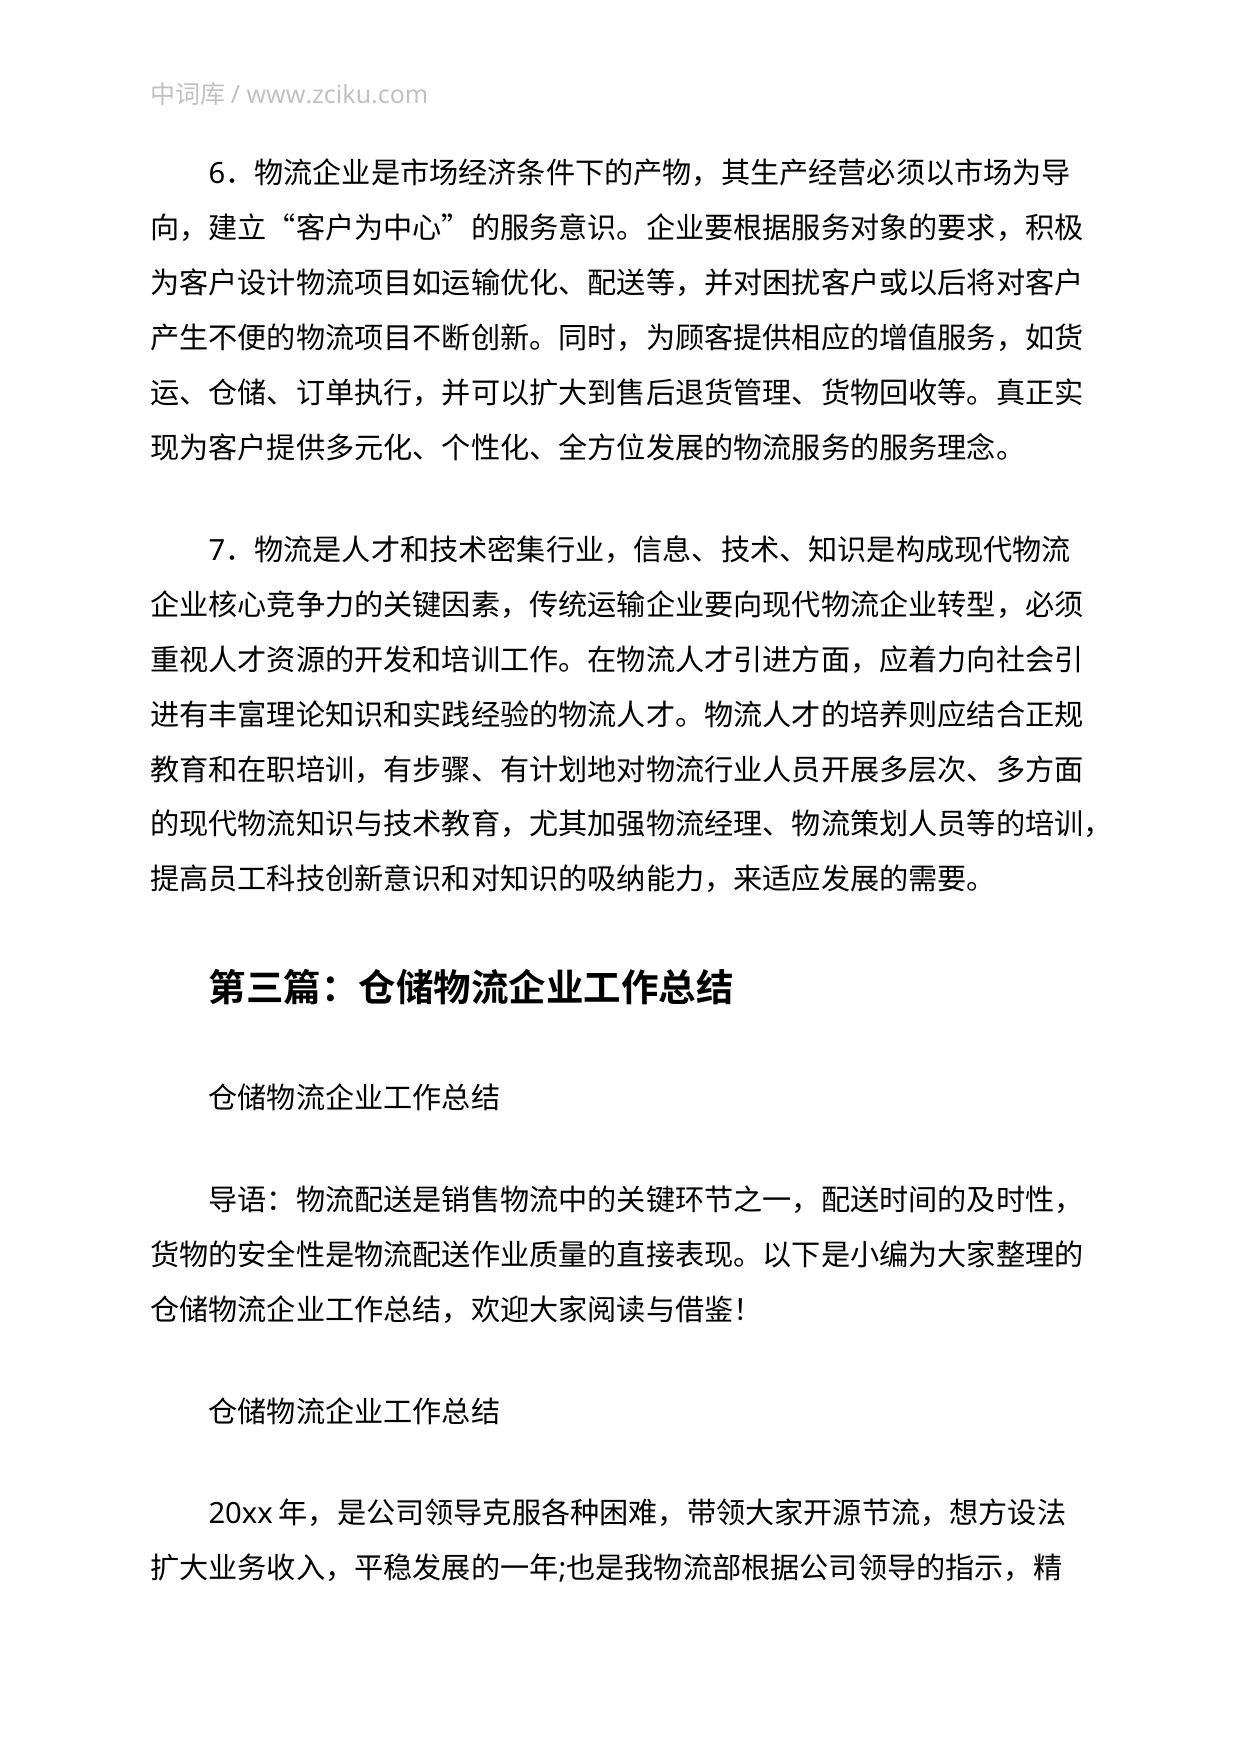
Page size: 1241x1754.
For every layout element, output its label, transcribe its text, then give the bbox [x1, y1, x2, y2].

text 6．物流企业是市场经济条件下的产物，其生产经营必须以市场为导向，建立“客户为中心”的服务意识。企业要根据服务对象的要求，积极为客户设计物流项目如运输优化、配送等，并对困扰客户或以后将对客户产生不便的物流项目不断创新。同时，为顾客提供相应的增值服务，如货运、仓储、订单执行，并可以扩大到售后退货管理、货物回收等。真正实现为客户提供多元化、个性化、全方位发展的物流服务的服务理念。 [150, 150, 1090, 467]
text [150, 1490, 1090, 1587]
text 7．物流是人才和技术密集行业，信息、技术、知识是构成现代物流企业核心竞争力的关键因素，传统运输企业要向现代物流企业转型，必须重视人才资源的开发和培训工作。在物流人才引进方面，应着力向社会引进有丰富理论知识和实践经验的物流人才。物流人才的培养则应结合正规教育和在职培训，有步骤、有计划地对物流行业人员开展多层次、多方面的现代物流知识与技术教育，尤其加强物流经理、物流策划人员等的培训，提高员工科技创新意识和对知识的吸纳能力，来适应发展的需要。 [150, 526, 1090, 898]
text 仓储物流企业工作总结 [150, 1388, 1090, 1431]
text 第三篇：仓储物流企业工作总结 [150, 958, 1090, 1012]
text 仓储物流企业工作总结 [150, 1075, 1090, 1117]
text 导语：物流配送是销售物流中的关键环节之一，配送时间的及时性，货物的安全性是物流配送作业质量的直接表现。以下是小编为大家整理的仓储物流企业工作总结，欢迎大家阅读与借鉴！ [150, 1177, 1090, 1329]
